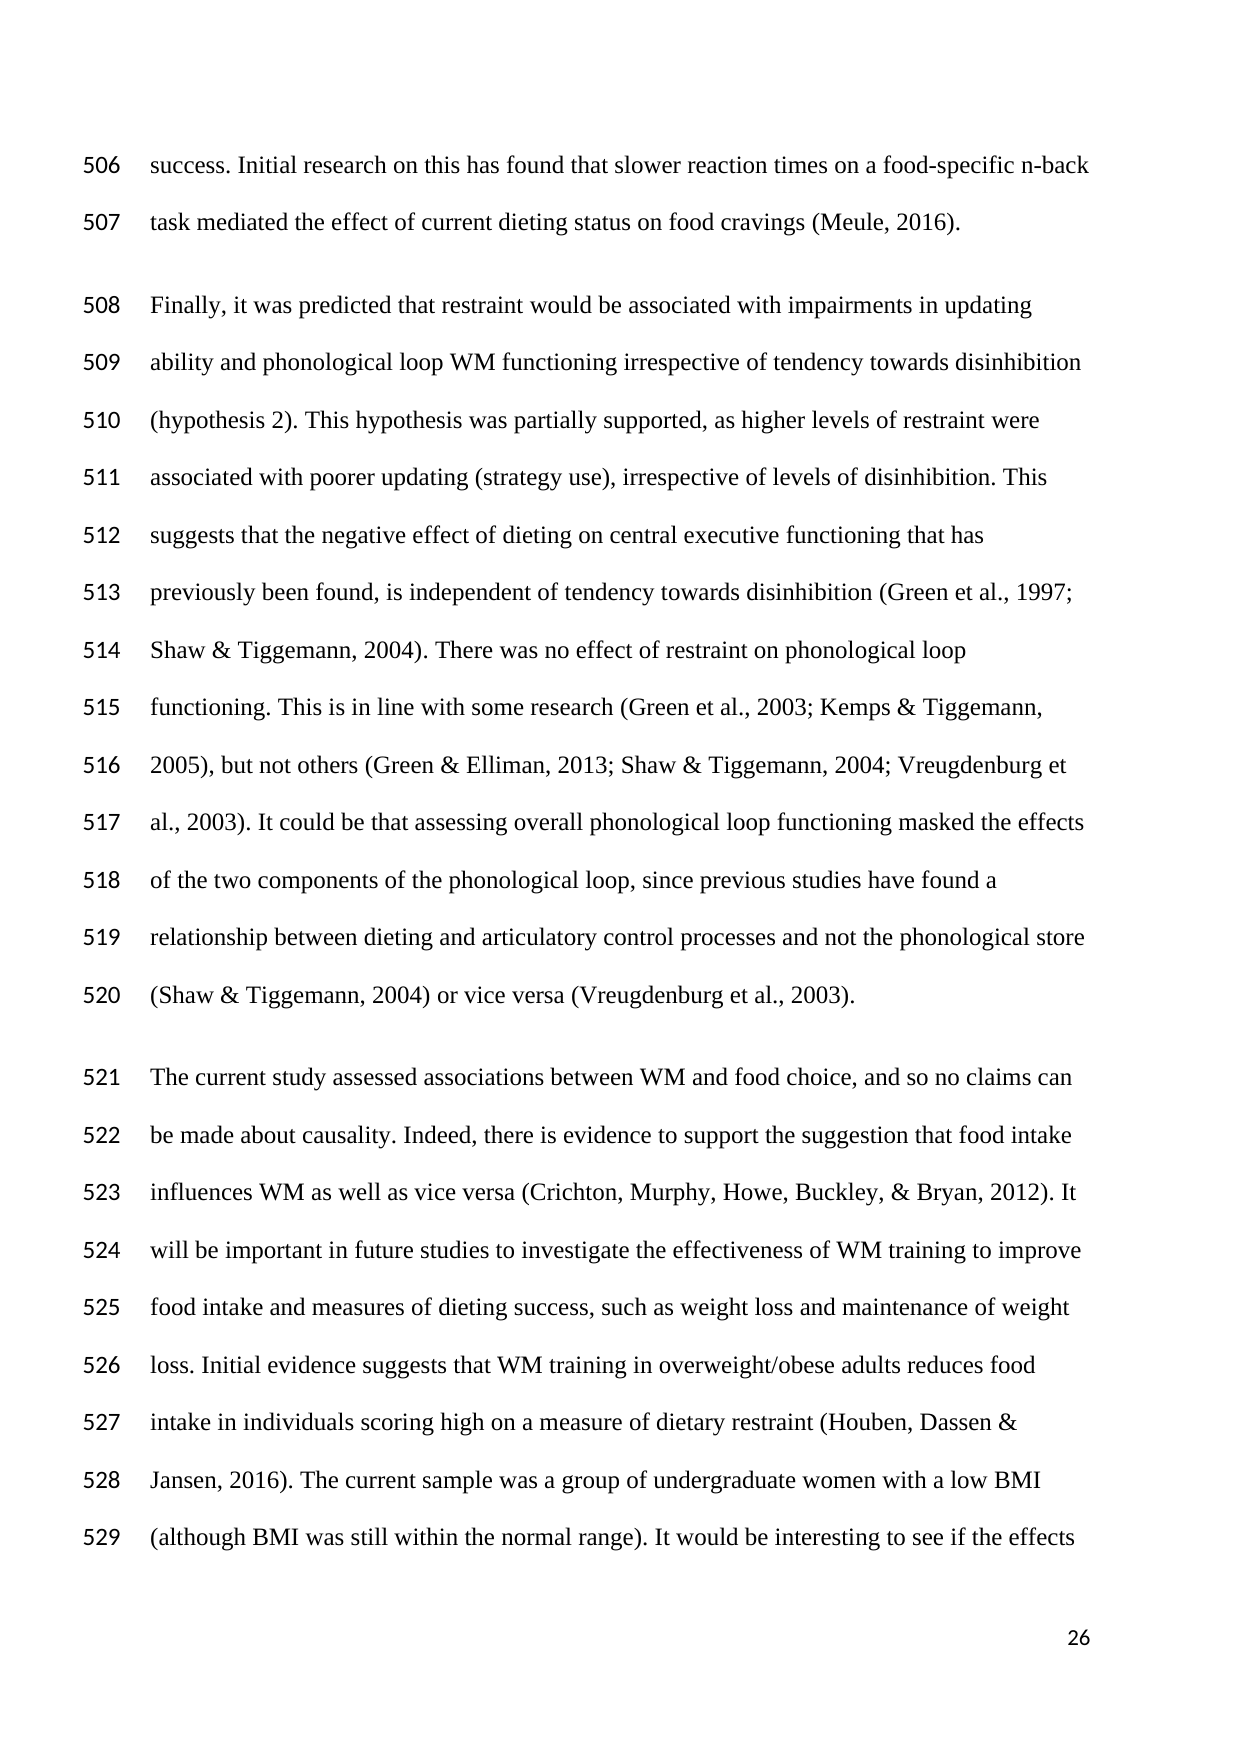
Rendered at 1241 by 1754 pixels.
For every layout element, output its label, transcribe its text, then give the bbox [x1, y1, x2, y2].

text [150, 1062, 1090, 1551]
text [150, 150, 1090, 236]
text Finally, it was predicted that restraint would be associated with impairments in updating ability and phonological loop WM functioning irrespective of tendency towards disinhibition (hypothesis 2). This hypothesis was partially supported, as higher levels of restraint were associated with poorer updating (strategy use), irrespective of levels of disinhibition. This suggests that the negative effect of dieting on central executive functioning that has previously been found, is independent of tendency towards disinhibition (Green et al., 1997; Shaw & Tiggemann, 2004). There was no effect of restraint on phonological loop functioning. This is in line with some research (Green et al., 2003; Kemps & Tiggemann, 2005), but not others (Green & Elliman, 2013; Shaw & Tiggemann, 2004; Vreugdenburg et al., 2003). It could be that assessing overall phonological loop functioning masked the effects of the two components of the phonological loop, since previous studies have found a relationship between dieting and articulatory control processes and not the phonological store (Shaw & Tiggemann, 2004) or vice versa (Vreugdenburg et al., 2003). [150, 290, 1090, 1009]
